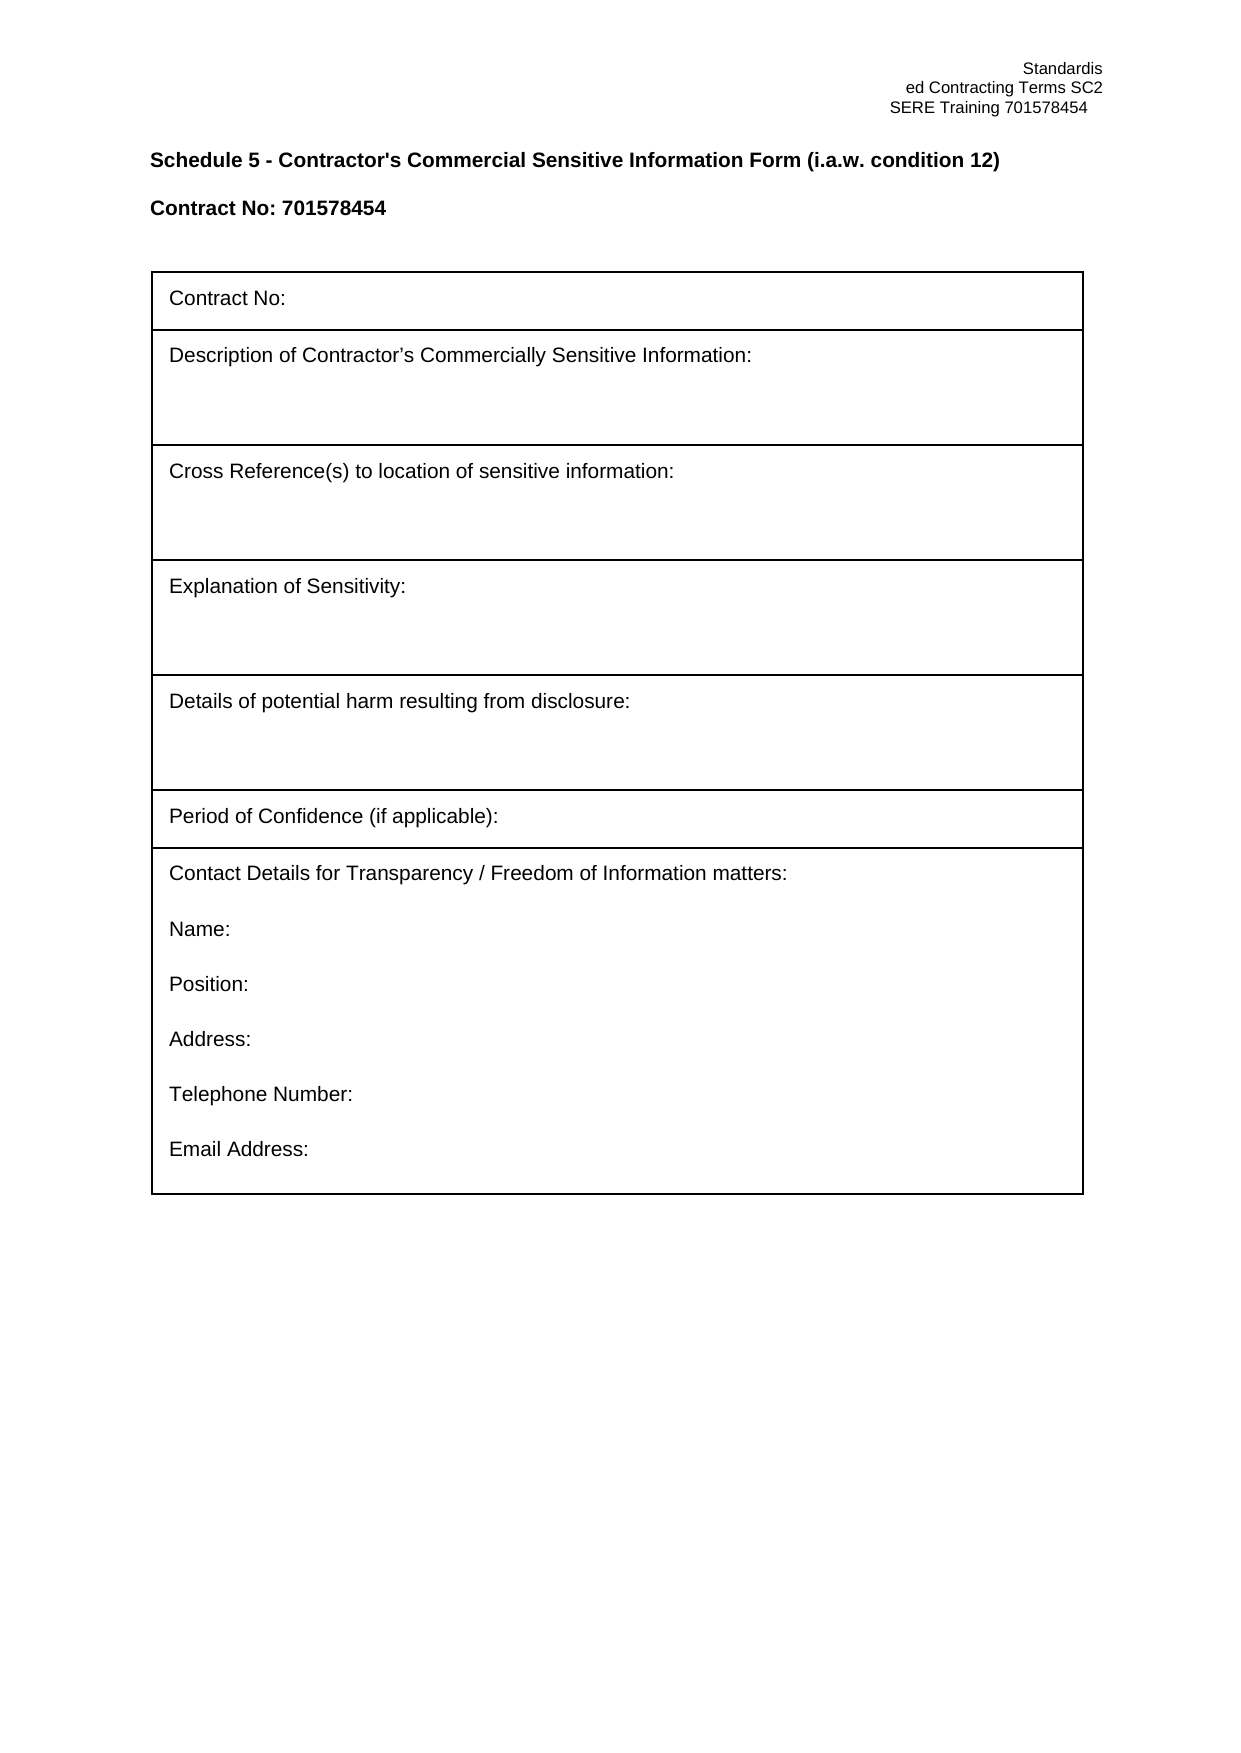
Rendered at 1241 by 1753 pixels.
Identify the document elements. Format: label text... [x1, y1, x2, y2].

table_cell Explanation of Sensitivity: [153, 561, 1082, 674]
text Schedule 5 - Contractor's Commercial Sensitive Information Form (i.a.w. condition 12) [150, 148, 1091, 172]
table_header Contract No: [153, 273, 1082, 329]
table_cell Description of Contractor’s Commercially Sensitive Information: [153, 331, 1082, 444]
table_cell Details of potential harm resulting from disclosure: [153, 676, 1082, 789]
table_cell Cross Reference(s) to location of sensitive information: [153, 446, 1082, 559]
text Contract No: 701578454 [150, 196, 1103, 220]
table_cell Period of Confidence (if applicable): [153, 791, 1082, 847]
table_cell Contact Details for Transparency / Freedom of Information matters: Name: Position: Address: Telephone Number: Email Address: [153, 849, 1082, 1192]
